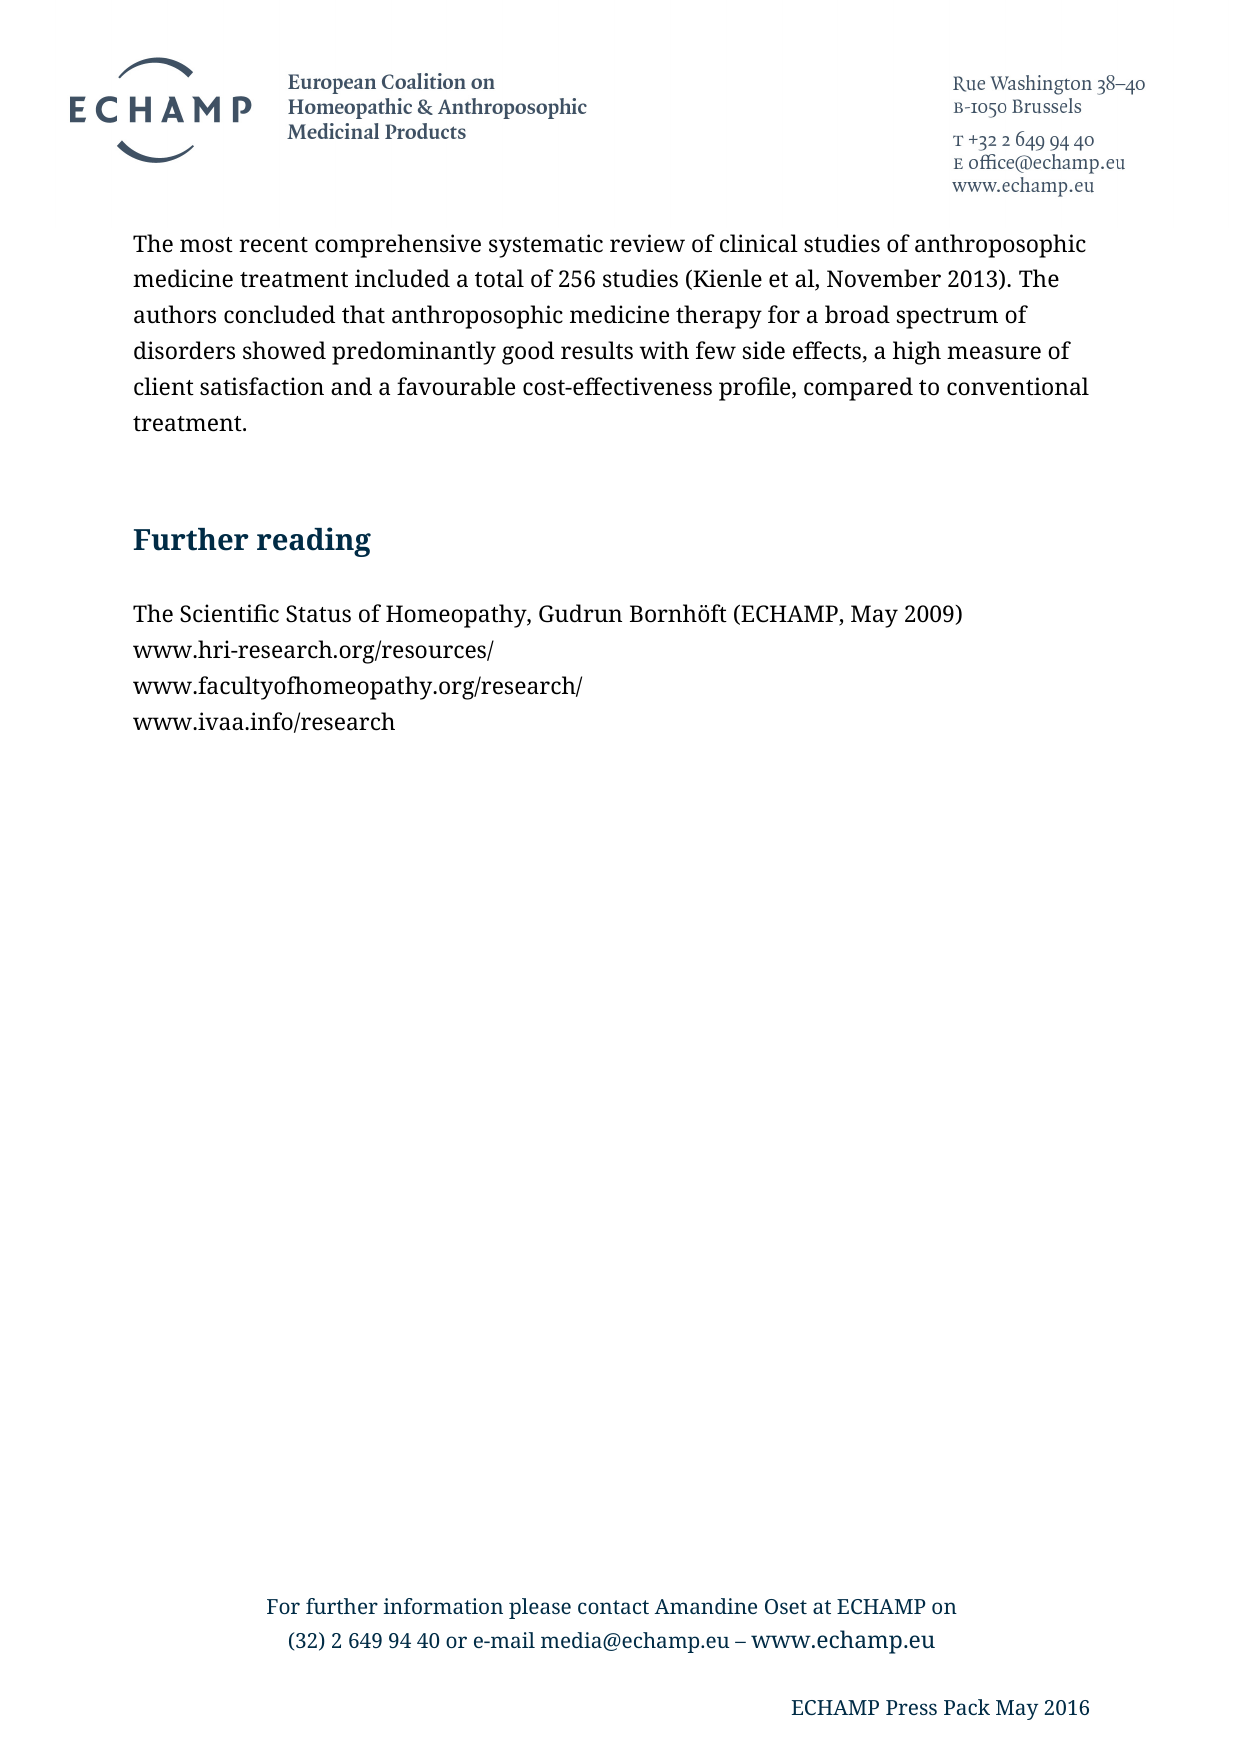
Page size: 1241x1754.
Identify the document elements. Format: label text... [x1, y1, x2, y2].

text The most recent comprehensive systematic review of clinical studies of anthroposophic medicine treatment included a total of 256 studies (Kienle et al, November 2013). The authors concluded that anthroposophic medicine therapy for a broad spectrum of disorders showed predominantly good results with few side effects, a high measure of client satisfaction and a favourable cost-effectiveness profile, compared to conventional treatment. [133, 228, 1090, 438]
text Further reading [133, 519, 1090, 558]
picture [0, 0, 1229, 228]
text The Scientific Status of Homeopathy, Gudrun Bornhöft (ECHAMP, May 2009) www.hri-research.org/resources/ [133, 598, 1090, 665]
text www.facultyofhomeopathy.org/research/ www.ivaa.info/research [133, 670, 1090, 737]
